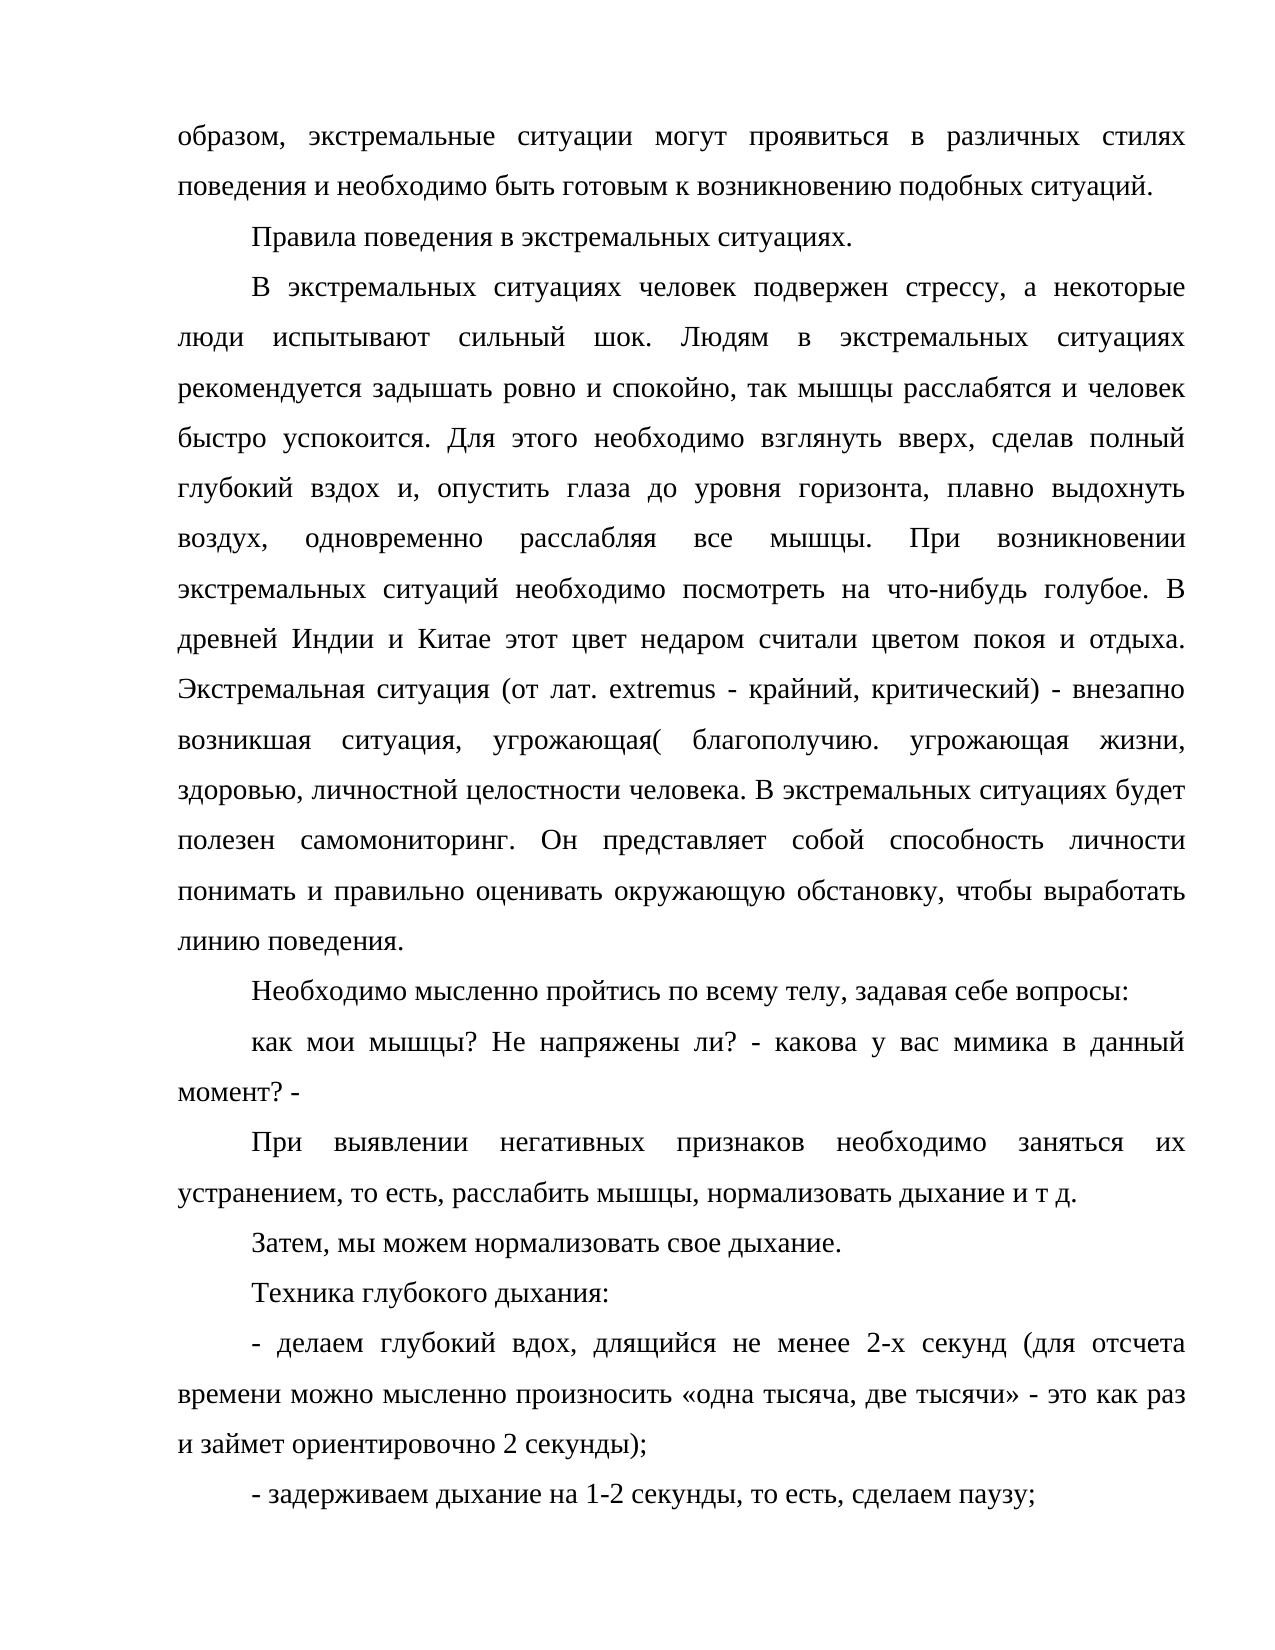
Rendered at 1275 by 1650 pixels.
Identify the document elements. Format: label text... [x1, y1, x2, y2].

text При выявлении негативных признаков необходимо заняться их устранением, то есть, расслабить мышцы, нормализовать дыхание и т д. [177, 1124, 1186, 1208]
text - задерживаем дыхание на 1-2 секунды, то есть, сделаем паузу; [177, 1477, 1186, 1510]
text Необходимо мысленно пройтись по всему телу, задавая себе вопросы: [177, 973, 1186, 1007]
text Затем, мы можем нормализовать свое дыхание. [177, 1225, 1186, 1258]
text как мои мышцы? Не напряжены ли? - какова у вас мимика в данный момент? - [177, 1024, 1186, 1108]
text Техника глубокого дыхания: [177, 1275, 1186, 1309]
text Правила поведения в экстремальных ситуациях. [177, 219, 1186, 252]
text - делаем глубокий вдох, длящийся не менее 2-х секунд (для отсчета времени можно мысленно произносить «одна тысяча, две тысячи» - это как раз и займет ориентировочно 2 секунды); [177, 1326, 1186, 1460]
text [177, 118, 1186, 202]
text В экстремальных ситуациях человек подвержен стрессу, а некоторые люди испытывают сильный шок. Людям в экстремальных ситуациях рекомендуется задышать ровно и спокойно, так мышцы расслабятся и человек быстро успокоится. Для этого необходимо взглянуть вверх, сделав полный глубокий вздох и, опустить глаза до уровня горизонта, плавно выдохнуть воздух, одновременно расслабляя все мышцы. При возникновении экстремальных ситуаций необходимо посмотреть на что-нибудь голубое. В древней Индии и Китае этот цвет недаром считали цветом покоя и отдыха. Экстремальная ситуация (от лат. extrеmus - крайний, критический) - внезапно возникшая ситуация, угрожающая( благополучию. угрожающая жизни, здоровью, личностной целостности человека. В экстремальных ситуациях будет полезен самомониторинг. Он представляет собой способность личности понимать и правильно оценивать окружающую обстановку, чтобы выработать линию поведения. [177, 269, 1186, 957]
